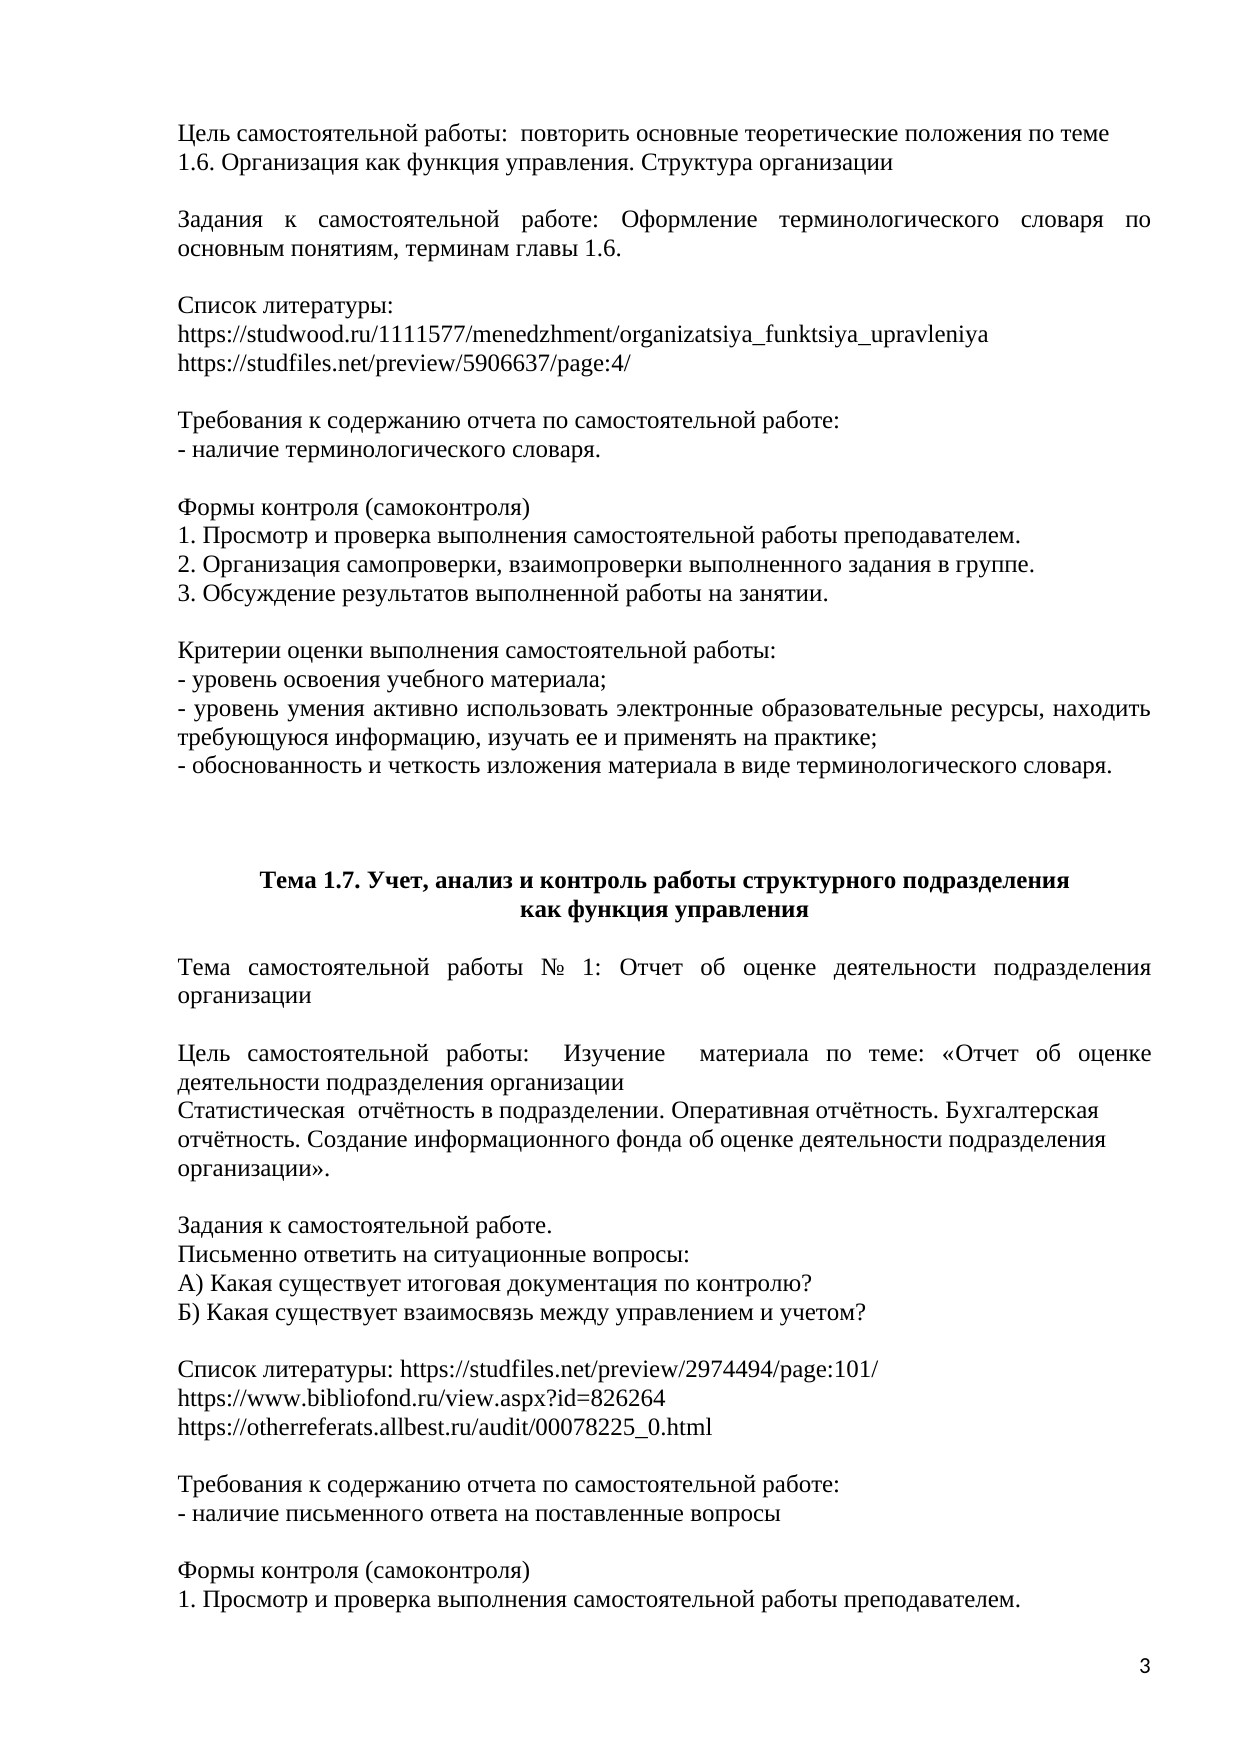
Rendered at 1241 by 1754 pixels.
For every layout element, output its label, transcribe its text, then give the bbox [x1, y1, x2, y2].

list Формы контроля (самоконтроля) [177, 492, 1152, 521]
text Тема самостоятельной работы № 1: Отчет об оценке деятельности подразделения организации [177, 952, 1152, 1009]
list Список литературы: https://studfiles.net/preview/2974494/page:101/ [177, 1354, 1152, 1383]
text Письменно ответить на ситуационные вопросы: [177, 1239, 1152, 1268]
text Б) Какая существует взаимосвязь между управлением и учетом? [177, 1297, 1152, 1326]
list Задания к самостоятельной работе. [177, 1211, 1152, 1239]
text А) Какая существует итоговая документация по контролю? [177, 1268, 1152, 1297]
text 1. Просмотр и проверка выполнения самостоятельной работы преподавателем. [177, 1584, 1152, 1613]
text - уровень умения активно использовать электронные образовательные ресурсы, находить требующуюся информацию, изучать ее и применять на практике; [177, 693, 1152, 751]
text Цель самостоятельной работы: Изучение материала по теме: «Отчет об оценке деятельности подразделения организации [177, 1038, 1152, 1096]
text Тема 1.7. Учет, анализ и контроль работы структурного подразделения [177, 866, 1152, 894]
text 3. Обсуждение результатов выполненной работы на занятии. [177, 578, 1152, 607]
list https://www.bibliofond.ru/view.aspx?id=826264 https://otherreferats.allbest.ru/audit/00078225_0.html [177, 1383, 1152, 1441]
text Критерии оценки выполнения самостоятельной работы: [177, 636, 1152, 664]
list Требования к содержанию отчета по самостоятельной работе: [177, 1469, 1152, 1498]
list Задания к самостоятельной работе: Оформление терминологического словаря по основным понятиям, терминам главы 1.6. [177, 204, 1152, 262]
list - наличие терминологического словаря. [177, 434, 1152, 463]
list Формы контроля (самоконтроля) [177, 1556, 1152, 1584]
text как функция управления [177, 894, 1152, 923]
text Статистическая отчётность в подразделении. Оперативная отчётность. Бухгалтерская отчётность. Создание информационного фонда об оценке деятельности подразделения организации». [177, 1096, 1152, 1182]
list - наличие письменного ответа на поставленные вопросы [177, 1498, 1152, 1527]
text - обоснованность и четкость изложения материала в виде терминологического словаря. [177, 751, 1152, 779]
text 1. Просмотр и проверка выполнения самостоятельной работы преподавателем. [177, 521, 1152, 549]
text 2. Организация самопроверки, взаимопроверки выполненного задания в группе. [177, 549, 1152, 578]
list Список литературы: https://studwood.ru/1111577/menedzhment/organizatsiya_funktsiya_upravleniya https://studfiles.net/preview/5906637/page:4/ [177, 291, 1152, 377]
list Цель самостоятельной работы: повторить основные теоретические положения по теме 1.6. Организация как функция управления. Структура организации [177, 118, 1152, 176]
text - уровень освоения учебного материала; [177, 664, 1152, 693]
list Требования к содержанию отчета по самостоятельной работе: [177, 406, 1152, 434]
